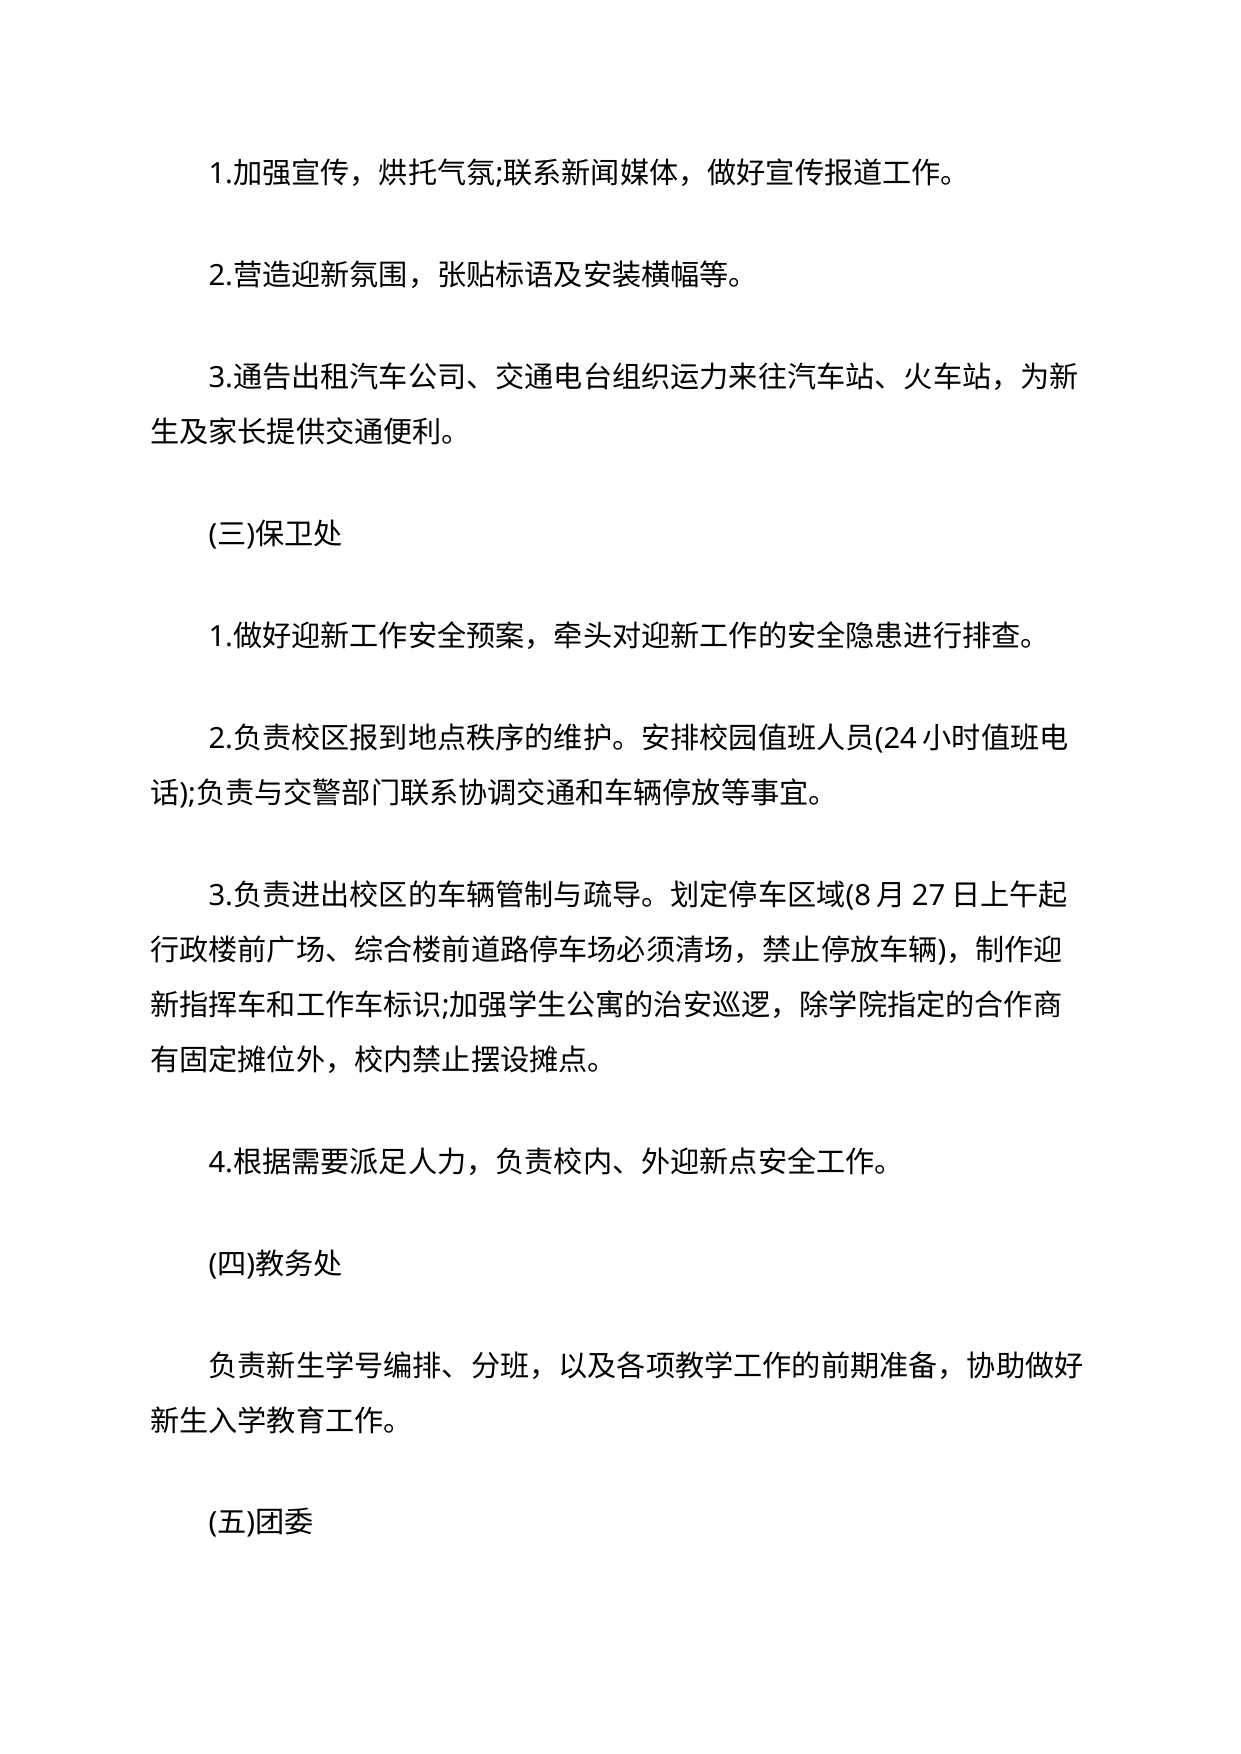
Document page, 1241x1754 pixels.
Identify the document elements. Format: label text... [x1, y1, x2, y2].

text 3.负责进出校区的车辆管制与疏导。划定停车区域(8月27日上午起行政楼前广场、综合楼前道路停车场必须清场，禁止停放车辆)，制作迎新指挥车和工作车标识;加强学生公寓的治安巡逻，除学院指定的合作商有固定摊位外，校内禁止摆设摊点。 [150, 872, 1090, 1079]
text 3.通告出租汽车公司、交通电台组织运力来往汽车站、火车站，为新生及家长提供交通便利。 [150, 354, 1090, 451]
text 1.加强宣传，烘托气氛;联系新闻媒体，做好宣传报道工作。 [150, 150, 1090, 192]
text 2.营造迎新氛围，张贴标语及安装横幅等。 [150, 252, 1090, 294]
text 负责新生学号编排、分班，以及各项教学工作的前期准备，协助做好新生入学教育工作。 [150, 1342, 1090, 1439]
text (四)教务处 [150, 1240, 1090, 1283]
text 1.做好迎新工作安全预案，牵头对迎新工作的安全隐患进行排查。 [150, 613, 1090, 655]
text 4.根据需要派足人力，负责校内、外迎新点安全工作。 [150, 1138, 1090, 1181]
text (五)团委 [150, 1499, 1090, 1541]
text (三)保卫处 [150, 511, 1090, 553]
text 2.负责校区报到地点秩序的维护。安排校园值班人员(24小时值班电话);负责与交警部门联系协调交通和车辆停放等事宜。 [150, 715, 1090, 812]
